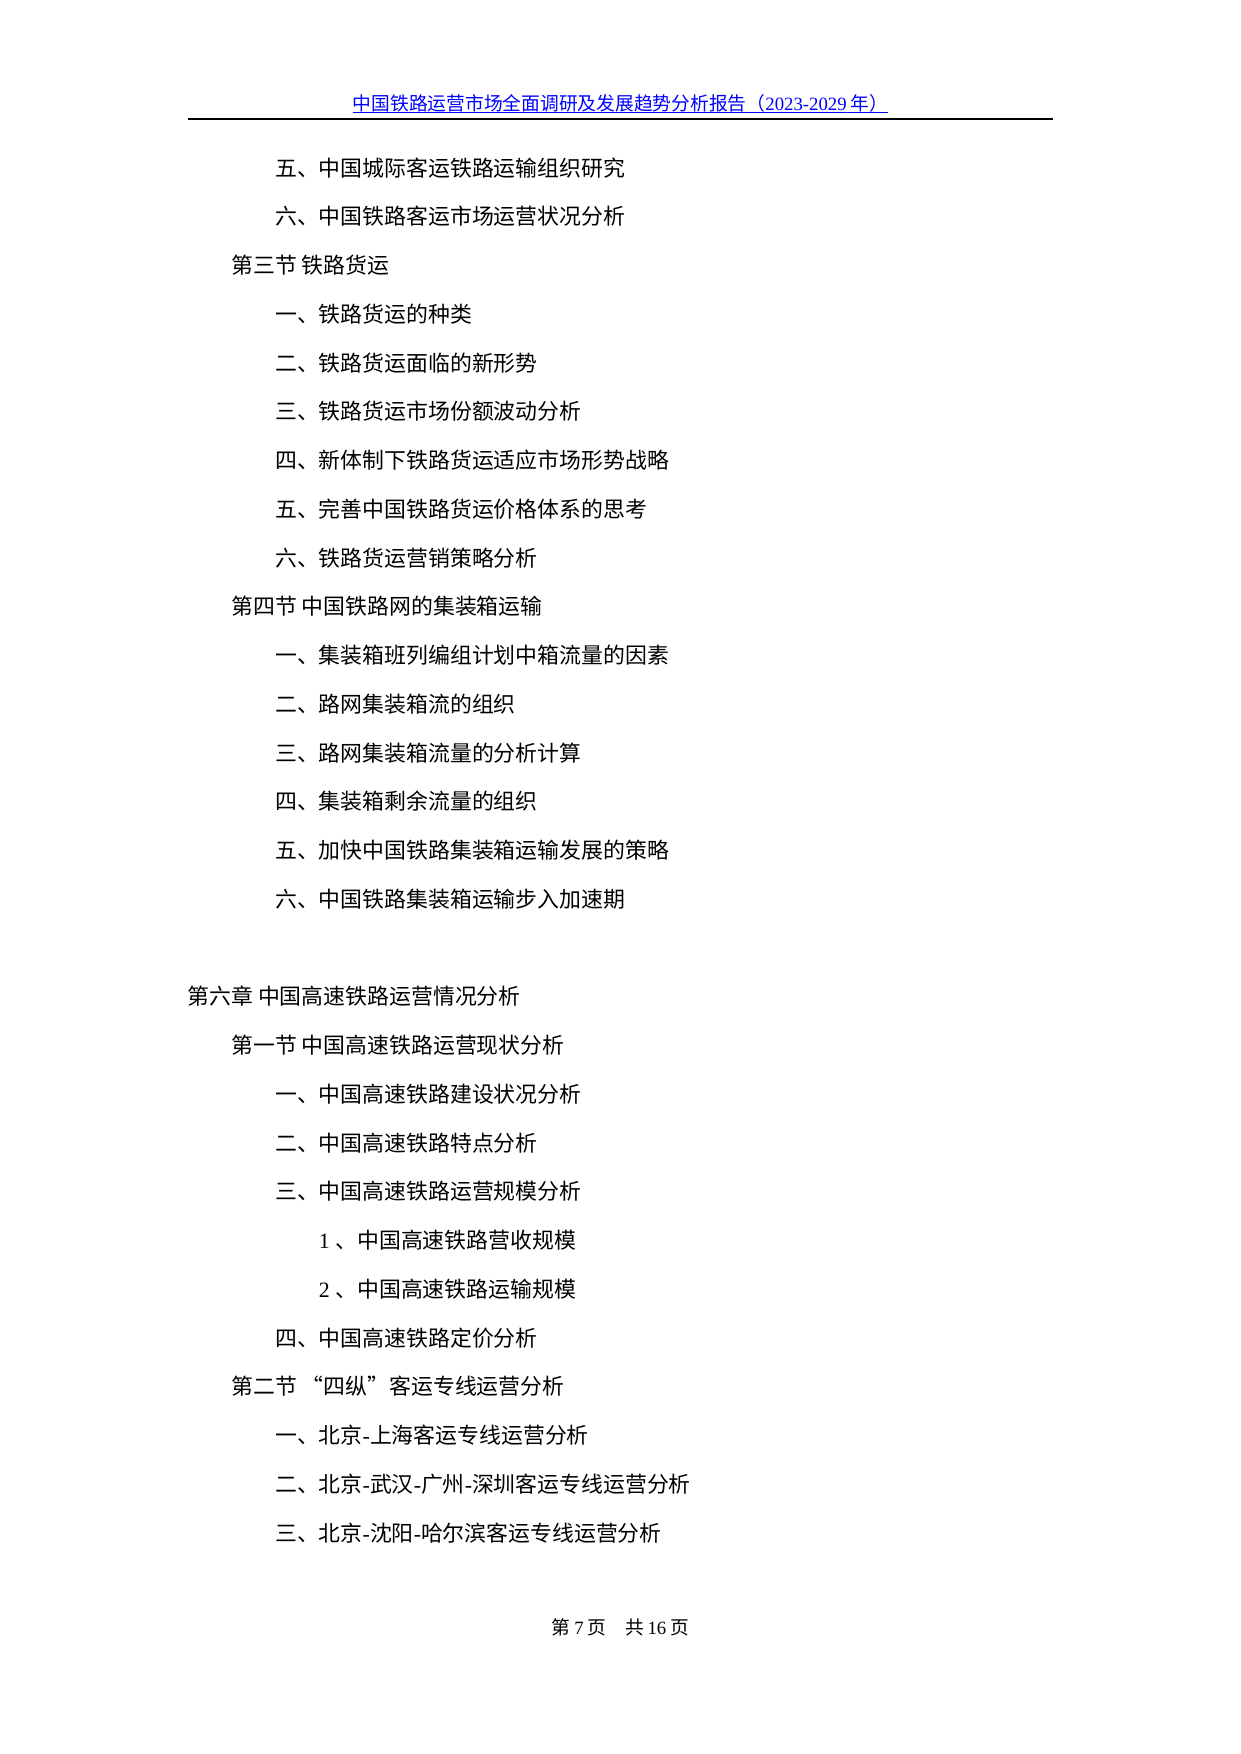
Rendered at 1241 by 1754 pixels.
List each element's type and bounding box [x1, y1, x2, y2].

text [187, 150, 1053, 1548]
